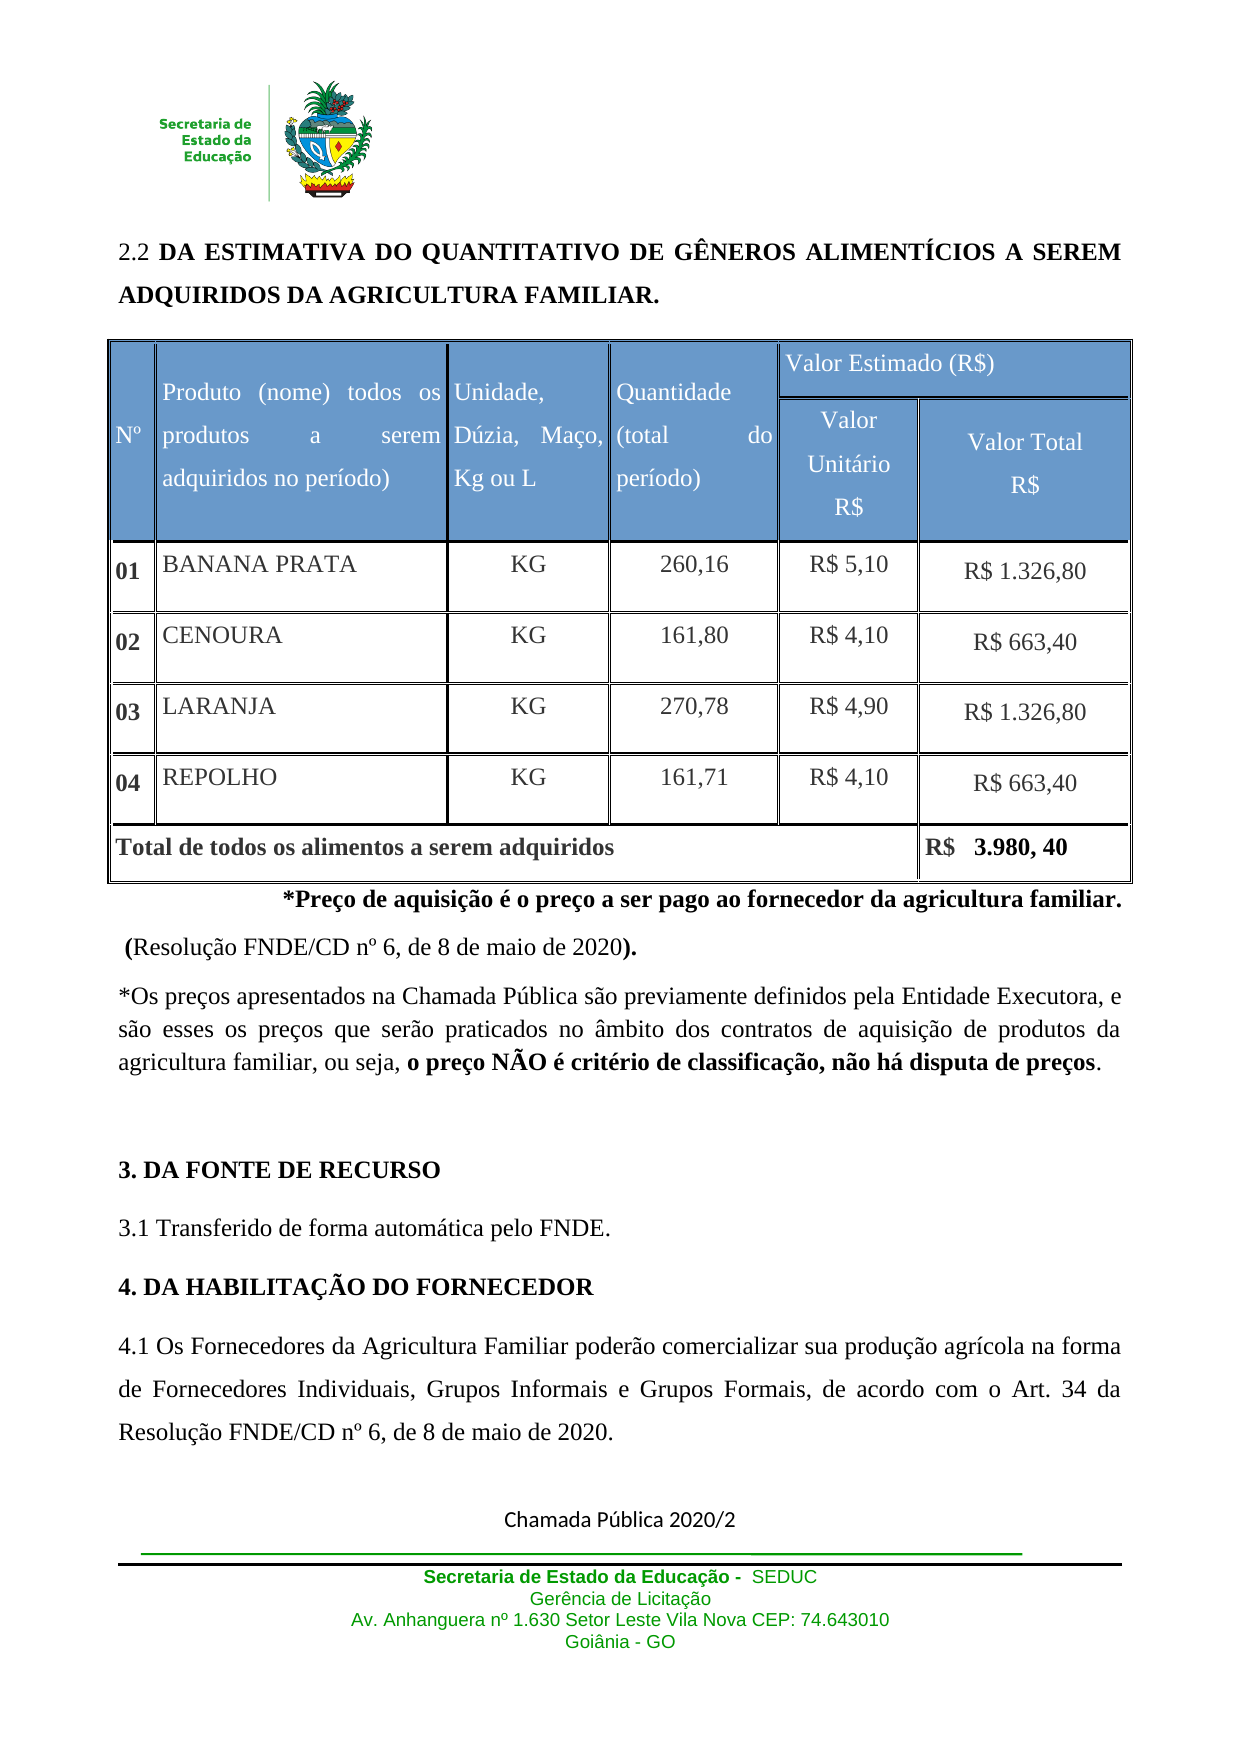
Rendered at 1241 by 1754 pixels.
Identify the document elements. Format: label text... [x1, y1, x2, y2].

text 4.1 Os Fornecedores da Agricultura Familiar poderão comercializar sua produção agrícola na forma de Fornecedores Individuais, Grupos Informais e Grupos Formais, de acordo com o Art. 34 da Resolução FNDE/CD nº 6, de 8 de maio de 2020. [118, 1331, 1122, 1446]
table_cell 02 [109, 611, 156, 681]
table_cell R$ 3.980, 40 [919, 823, 1131, 881]
text 3. DA FONTE DE RECURSO [118, 1155, 1122, 1183]
table_cell 161,80 [611, 614, 777, 681]
table_cell Total de todos os alimentos a serem adquiridos [109, 823, 918, 881]
text (Resolução FNDE/CD nº 6, de 8 de maio de 2020). [118, 932, 1122, 961]
table_cell 03 [111, 681, 154, 752]
text *Os preços apresentados na Chamada Pública são previamente definidos pela Entidade Executora, e são esses os preços que serão praticados no âmbito dos contratos de aquisição de produtos da agricultura familiar, ou seja, o preço NÃO é critério de classificação, não há disputa de preços. [118, 981, 1122, 1076]
text 4. DA HABILITAÇÃO DO FORNECEDOR [118, 1272, 1122, 1301]
table_cell R$ 1.326,80 [920, 681, 1130, 752]
table_header Valor Estimado (R$) [779, 342, 1130, 396]
table_cell 04 [111, 752, 154, 823]
table_cell BANANA PRATA [157, 543, 446, 611]
table_cell R$ 5,10 [780, 543, 917, 611]
table_cell 260,16 [611, 543, 777, 611]
table_cell R$ 4,10 [780, 614, 917, 681]
table_cell Valor Total R$ [920, 396, 1130, 540]
table_cell 01 [111, 540, 154, 611]
table_header Quantidade (total do período) [610, 342, 779, 540]
text *Preço de aquisição é o preço a ser pago ao fornecedor da agricultura familiar. [118, 884, 1122, 912]
table_cell 161,71 [611, 756, 777, 823]
text 2.2 DA ESTIMATIVA DO QUANTITATIVO DE GÊNEROS ALIMENTÍCIOS A SEREM ADQUIRIDOS DA AGRICULTURA FAMILIAR. [118, 237, 1122, 308]
table_header Unidade, Dúzia, Maço, Kg ou L [447, 342, 610, 540]
table_cell Valor Unitário R$ [780, 400, 917, 540]
table_cell KG [449, 756, 608, 823]
table_cell REPOLHO [157, 756, 446, 823]
table_cell KG [449, 543, 608, 611]
table_cell R$ 663,40 [920, 752, 1130, 823]
table_cell R$ 4,90 [780, 685, 917, 752]
text 3.1 Transferido de forma automática pelo FNDE. [118, 1213, 1122, 1242]
table_cell CENOURA [157, 614, 446, 681]
table_cell R$ 4,10 [780, 756, 917, 823]
table_cell LARANJA [157, 685, 446, 752]
table_cell R$ 663,40 [919, 611, 1131, 681]
table_cell 270,78 [611, 685, 777, 752]
table_header Nº [111, 342, 156, 540]
table_cell KG [449, 614, 608, 681]
table_cell KG [449, 685, 608, 752]
table_cell R$ 1.326,80 [920, 540, 1130, 611]
picture [118, 73, 413, 209]
table_header Produto (nome) todos os produtos a serem adquiridos no período) [156, 342, 447, 540]
